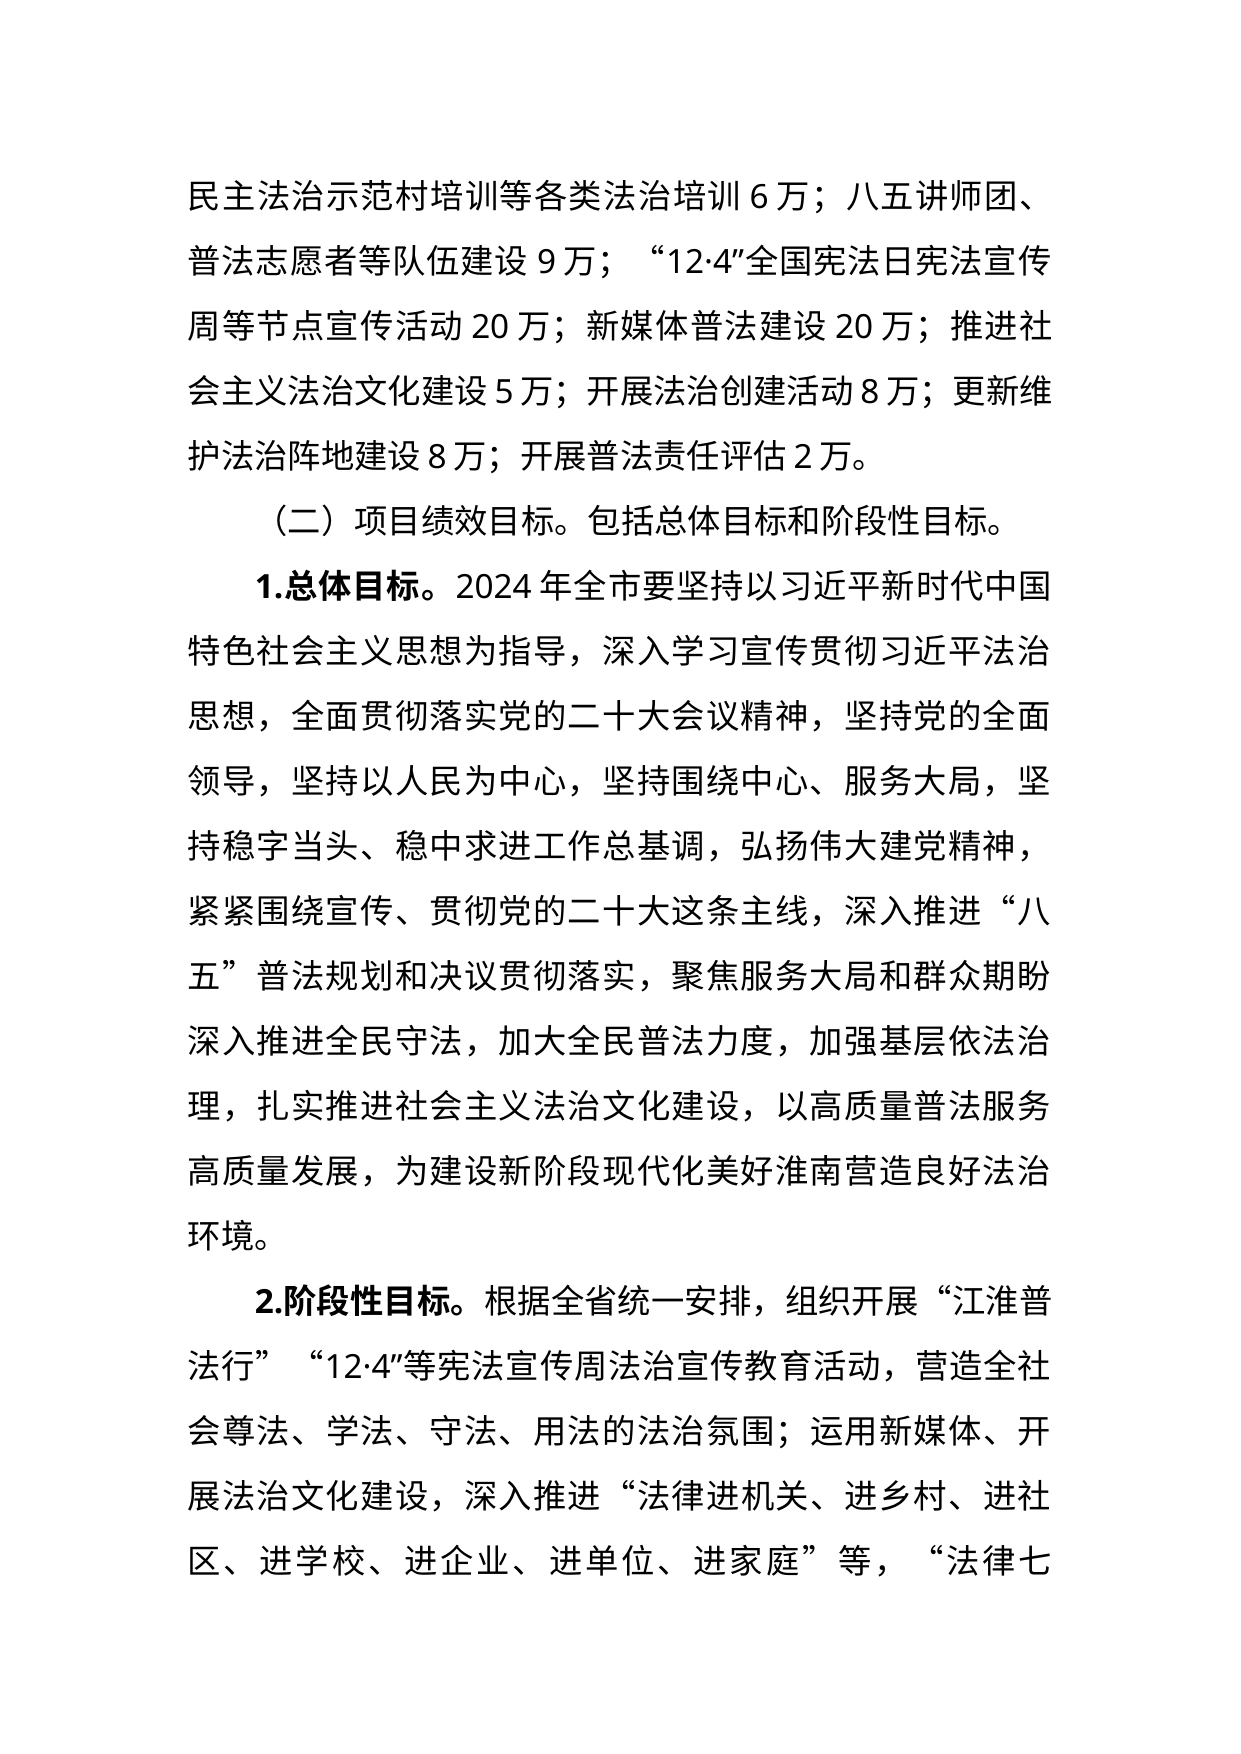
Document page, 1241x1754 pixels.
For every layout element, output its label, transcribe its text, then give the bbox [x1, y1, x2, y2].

text （二）项目绩效目标。包括总体目标和阶段性目标。 [187, 487, 1053, 552]
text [187, 162, 1053, 487]
text 1.总体目标。2024年全市要坚持以习近平新时代中国特色社会主义思想为指导，深入学习宣传贯彻习近平法治思想，全面贯彻落实党的二十大会议精神，坚持党的全面领导，坚持以人民为中心，坚持围绕中心、服务大局，坚持稳字当头、稳中求进工作总基调，弘扬伟大建党精神，紧紧围绕宣传、贯彻党的二十大这条主线，深入推进“八五”普法规划和决议贯彻落实，聚焦服务大局和群众期盼，深入推进全民守法，加大全民普法力度，加强基层依法治理，扎实推进社会主义法治文化建设，以高质量普法服务高质量发展，为建设新阶段现代化美好淮南营造良好法治环境。 [187, 552, 1053, 1267]
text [187, 1267, 1053, 1592]
